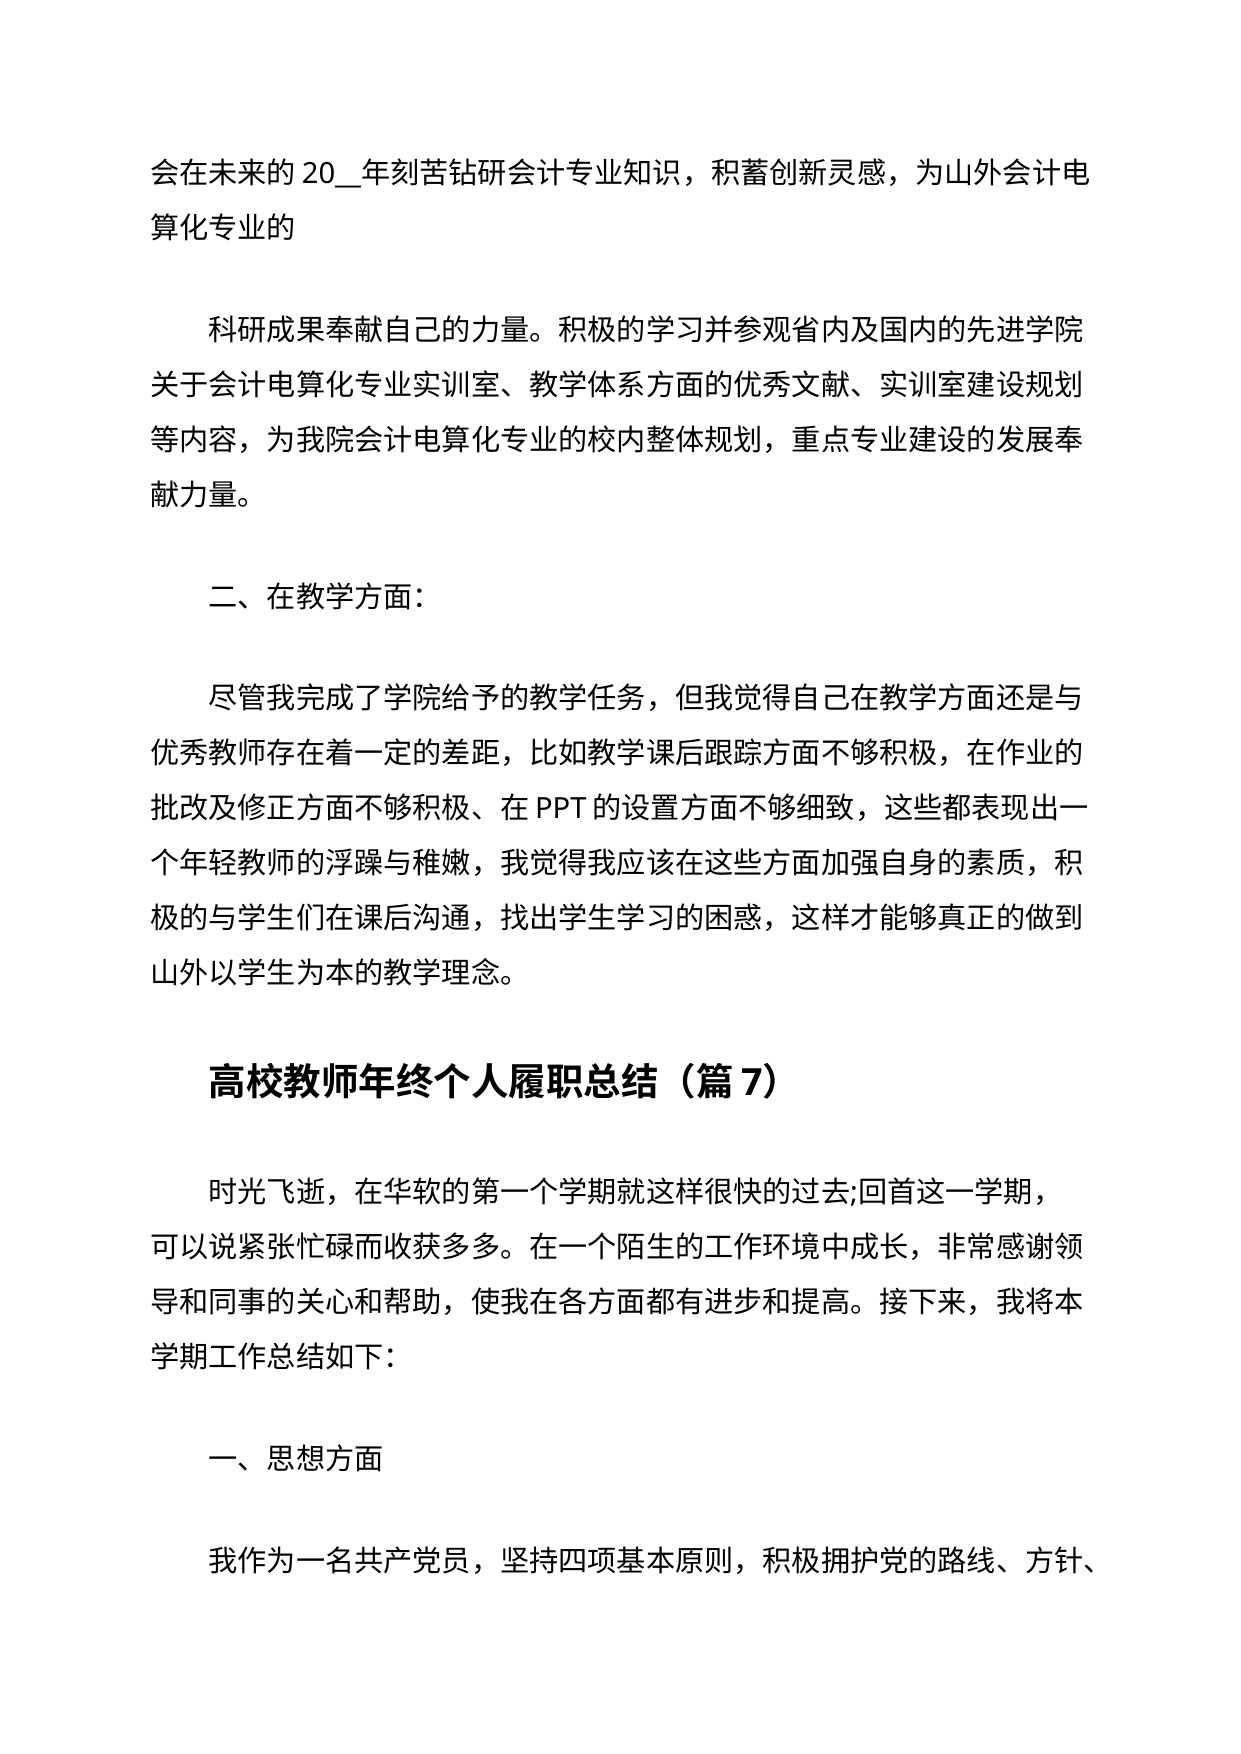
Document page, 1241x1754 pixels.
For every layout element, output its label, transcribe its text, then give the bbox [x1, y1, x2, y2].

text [150, 1537, 1090, 1579]
text 尽管我完成了学院给予的教学任务，但我觉得自己在教学方面还是与优秀教师存在着一定的差距，比如教学课后跟踪方面不够积极，在作业的批改及修正方面不够积极、在PPT的设置方面不够细致，这些都表现出一个年轻教师的浮躁与稚嫩，我觉得我应该在这些方面加强自身的素质，积极的与学生们在课后沟通，找出学生学习的困惑，这样才能够真正的做到山外以学生为本的教学理念。 [150, 675, 1090, 992]
text 科研成果奉献自己的力量。积极的学习并参观省内及国内的先进学院关于会计电算化专业实训室、教学体系方面的优秀文献、实训室建设规划等内容，为我院会计电算化专业的校内整体规划，重点专业建设的发展奉献力量。 [150, 307, 1090, 514]
text 二、在教学方面： [150, 573, 1090, 616]
text 一、思想方面 [150, 1436, 1090, 1478]
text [150, 150, 1090, 247]
text 时光飞逝，在华软的第一个学期就这样很快的过去;回首这一学期，可以说紧张忙碌而收获多多。在一个陌生的工作环境中成长，非常感谢领导和同事的关心和帮助，使我在各方面都有进步和提高。接下来，我将本学期工作总结如下： [150, 1169, 1090, 1376]
text 高校教师年终个人履职总结（篇7） [150, 1051, 1090, 1106]
